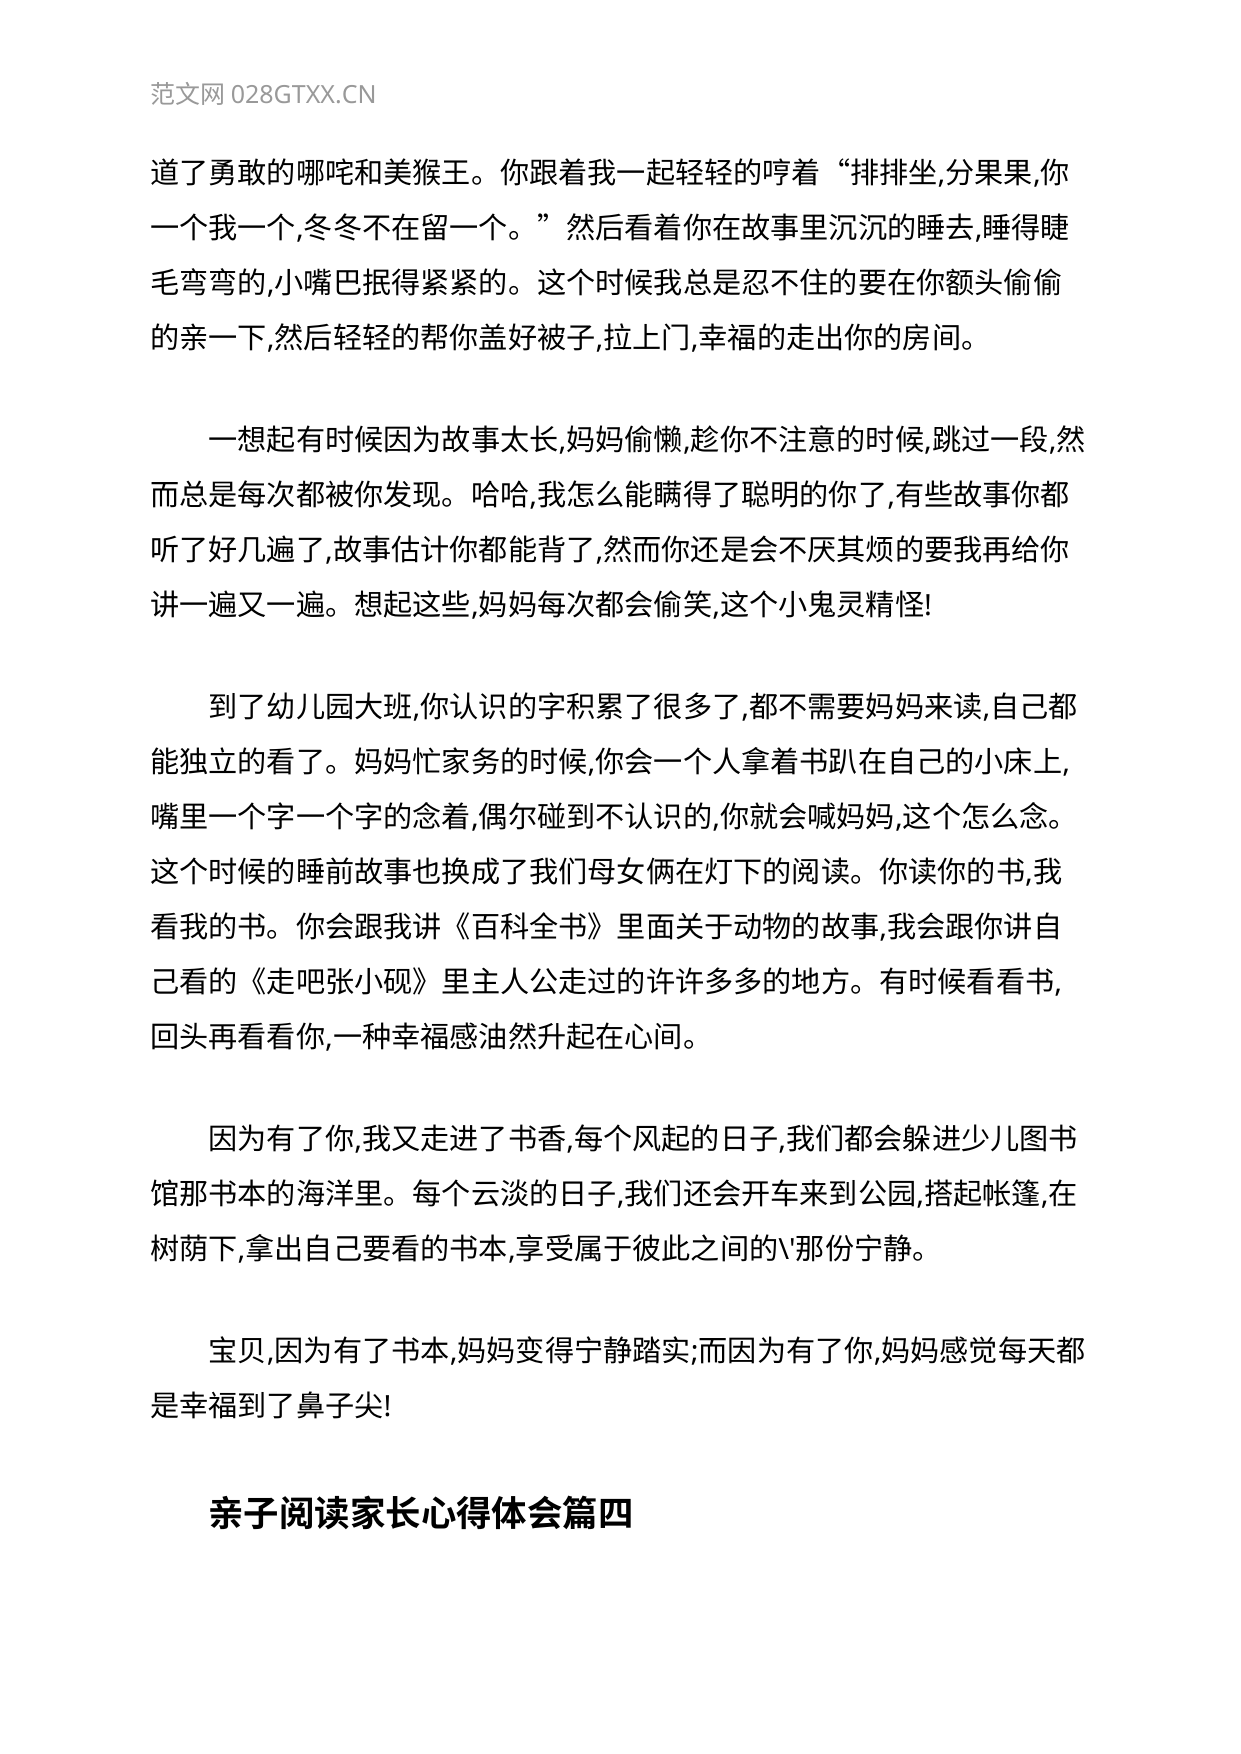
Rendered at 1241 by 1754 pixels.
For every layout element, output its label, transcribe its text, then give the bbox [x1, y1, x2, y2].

text 因为有了你,我又走进了书香,每个风起的日子,我们都会躲进少儿图书馆那书本的海洋里。每个云淡的日子,我们还会开车来到公园,搭起帐篷,在树荫下,拿出自己要看的书本,享受属于彼此之间的\'那份宁静。 [150, 1116, 1090, 1268]
text 亲子阅读家长心得体会篇四 [150, 1485, 1090, 1536]
text 到了幼儿园大班,你认识的字积累了很多了,都不需要妈妈来读,自己都能独立的看了。妈妈忙家务的时候,你会一个人拿着书趴在自己的小床上,嘴里一个字一个字的念着,偶尔碰到不认识的,你就会喊妈妈,这个怎么念。这个时候的睡前故事也换成了我们母女俩在灯下的阅读。你读你的书,我看我的书。你会跟我讲《百科全书》里面关于动物的故事,我会跟你讲自己看的《走吧张小砚》里主人公走过的许许多多的地方。有时候看看书,回头再看看你,一种幸福感油然升起在心间。 [150, 684, 1090, 1056]
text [150, 150, 1090, 357]
text 宝贝,因为有了书本,妈妈变得宁静踏实;而因为有了你,妈妈感觉每天都是幸福到了鼻子尖! [150, 1328, 1090, 1425]
text 一想起有时候因为故事太长,妈妈偷懒,趁你不注意的时候,跳过一段,然而总是每次都被你发现。哈哈,我怎么能瞒得了聪明的你了,有些故事你都听了好几遍了,故事估计你都能背了,然而你还是会不厌其烦的要我再给你讲一遍又一遍。想起这些,妈妈每次都会偷笑,这个小鬼灵精怪! [150, 417, 1090, 624]
